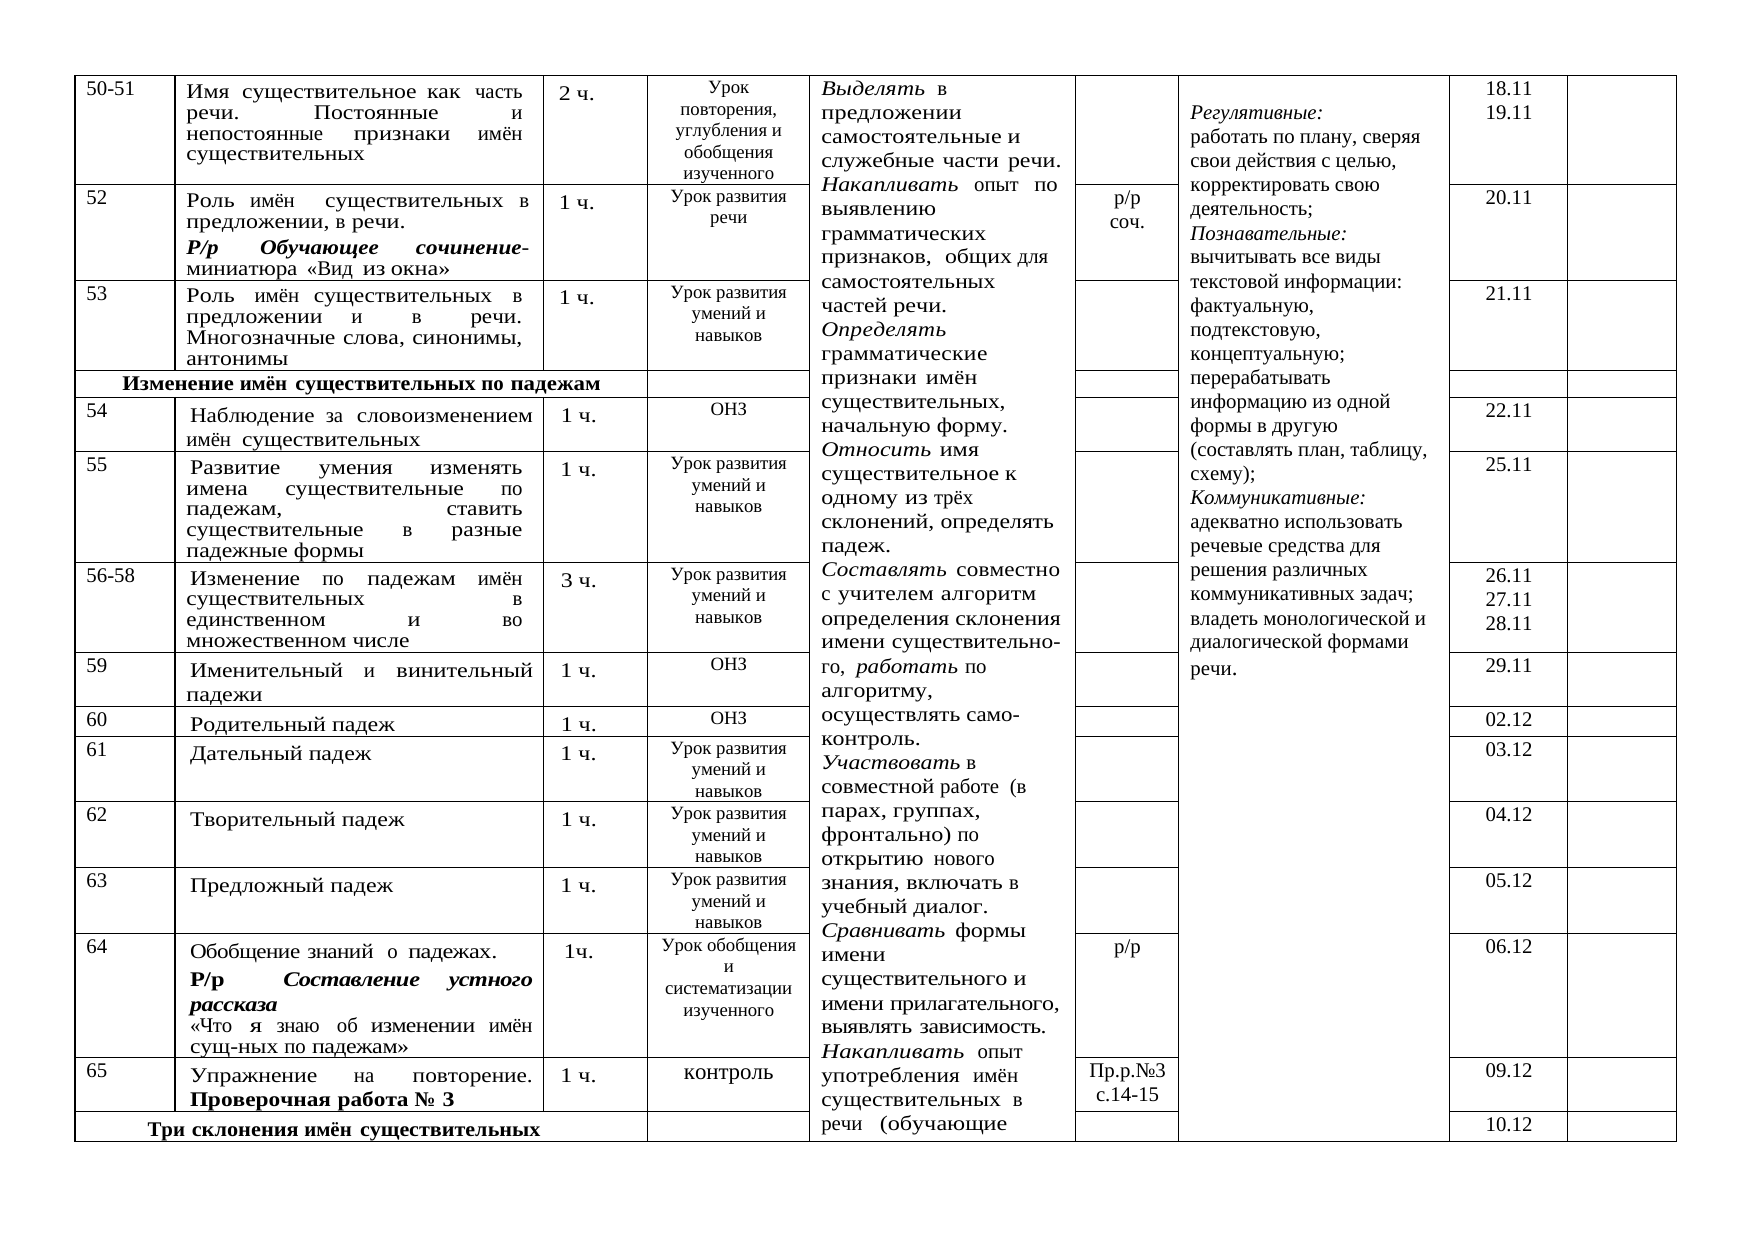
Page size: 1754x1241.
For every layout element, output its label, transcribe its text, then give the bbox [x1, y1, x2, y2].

table_cell Дательный падеж [176, 737, 543, 801]
table_cell 05.12 [1450, 868, 1567, 933]
table_cell [648, 371, 809, 397]
table_cell ОНЗ [648, 707, 809, 736]
table_cell Упражнение на повторение. Проверочная работа № 3 [176, 1058, 543, 1111]
table_cell 56-58 [76, 563, 174, 652]
table_cell 50-51 [76, 76, 174, 184]
table_cell 1 ч. [544, 398, 647, 451]
table_cell 1 ч. [544, 868, 647, 933]
table_cell Выделять в предложении самостоятельные и служебные части речи. Накапливать опыт по выявлению грамматических признаков, общих для самостоятельных частей речи. Определять грамматические признаки имён существительных, начальную форму. Относить имя существительное к одному из трёх склонений, определять падеж. Составлять совместно с учителем алгоритм определения склонения имени существительно- го, работать по алгоритму, осуществлять само- контроль. Участвовать в совместной работе (в парах, группах, фронтально) по открытию нового знания, включать в учебный диалог. Сравнивать формы имени существительного и имени прилагательного, выявлять зависимость. Накапливать опыт употребления имён существительных в речи (обучающие изложения и сочинения, предусмотренные в планировании). Определять грамматические признаки имён существительных (морфологический разбор). Находить в тексте несклоняемые имена существительные, приобретать опыт их согласования с именами прилагательными в речи. Находить в словах изучаемые орфограммы, графически объяснять и контролировать написание. Решать орфографические задачи с опорой на алгоритм. [810, 76, 1075, 1141]
table_cell 1 ч. [544, 185, 647, 279]
table_cell 26.11 27.11 28.11 [1450, 563, 1567, 652]
table_cell Урок обобщения и систематизации изученного [648, 934, 809, 1057]
table_cell Урок повторения, углубления и обобщения изученного [648, 76, 809, 184]
table_cell [1076, 707, 1178, 736]
table_cell 1 ч. [544, 737, 647, 801]
table_cell Урок развития умений и навыков [648, 802, 809, 867]
table_cell 22.11 [1450, 398, 1567, 451]
table_cell 1 ч. [544, 802, 647, 867]
table_cell 25.11 [1450, 452, 1567, 562]
table_cell 1 ч. [544, 707, 647, 736]
table_cell [1076, 737, 1178, 801]
table_cell 10.12 [1450, 1112, 1567, 1141]
table_cell [1568, 653, 1676, 706]
table_cell Творительный падеж [176, 802, 543, 867]
table_cell [1568, 563, 1676, 652]
table_cell [1076, 563, 1178, 652]
table_cell 1 ч. [544, 1058, 647, 1111]
table_cell Изменение имён существительных по падежам [76, 371, 647, 397]
table_cell 55 [76, 452, 174, 562]
table_cell 06.12 [1450, 934, 1567, 1057]
table_cell [648, 1112, 809, 1141]
table_cell Урок развития умений и навыков [648, 868, 809, 933]
table_cell 65 [76, 1058, 174, 1111]
table_cell Развитие умения изменять имена существительные по падежам, ставить существительные в разные падежные формы [176, 452, 543, 562]
table_cell [1568, 76, 1676, 184]
table_cell [1568, 934, 1676, 1057]
table_cell [1568, 802, 1676, 867]
table_cell [1568, 737, 1676, 801]
table_cell р/р [1076, 934, 1178, 1057]
table_cell 1 ч. [544, 653, 647, 706]
table_cell [1568, 868, 1676, 933]
table_cell 02.12 [1450, 707, 1567, 736]
table_cell Три склонения имён существительных [76, 1112, 647, 1141]
table_cell Роль имён существительных в предложении и в речи. Многозначные слова, синонимы, антонимы [176, 281, 543, 369]
table_cell [1076, 452, 1178, 562]
table_cell Предложный падеж [176, 868, 543, 933]
table_cell 62 [76, 802, 174, 867]
table_cell 64 [76, 934, 174, 1057]
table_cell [1179, 76, 1449, 1141]
table_cell 20.11 [1450, 185, 1567, 279]
table_cell 61 [76, 737, 174, 801]
table_cell [1076, 868, 1178, 933]
table_cell 18.11 19.11 [1450, 76, 1567, 184]
table_cell [1568, 281, 1676, 369]
table_cell Наблюдение за словоизменением имён существительных [176, 398, 543, 451]
table_cell [1568, 185, 1676, 279]
table_cell 53 [76, 281, 174, 369]
table_cell Роль имён существительных в предложении, в речи. Р/р Обучающее сочинение-миниатюра «Вид из окна» [176, 185, 543, 279]
table_cell Урок развития умений и навыков [648, 281, 809, 369]
table_cell [1568, 707, 1676, 736]
table_cell [1076, 653, 1178, 706]
table_cell [1568, 371, 1676, 397]
table_cell Урок развития речи [648, 185, 809, 279]
table_cell 2 ч. [544, 76, 647, 184]
table_cell 29.11 [1450, 653, 1567, 706]
table_cell 3 ч. [544, 563, 647, 652]
table_cell 04.12 [1450, 802, 1567, 867]
table_cell ОНЗ [648, 398, 809, 451]
table_cell Урок развития умений и навыков [648, 563, 809, 652]
table_cell Обобщение знаний о падежах. Р/р Составление устного рассказа «Что я знаю об изменении имён сущ-ных по падежам» [176, 934, 543, 1057]
table_cell [1568, 452, 1676, 562]
table_cell 1ч. [544, 934, 647, 1057]
table_cell 1 ч. [544, 281, 647, 369]
table_cell 09.12 [1450, 1058, 1567, 1111]
table_cell [1568, 398, 1676, 451]
table_cell контроль [648, 1058, 809, 1111]
table_cell 52 [76, 185, 174, 279]
table_cell Родительный падеж [176, 707, 543, 736]
table_cell 1 ч. [544, 452, 647, 562]
table_cell [1076, 76, 1178, 184]
table_cell 63 [76, 868, 174, 933]
table_cell [1076, 281, 1178, 369]
table_cell [1076, 802, 1178, 867]
table_cell [1076, 1112, 1178, 1141]
table_cell [1076, 398, 1178, 451]
table_cell Именительный и винительный падежи [176, 653, 543, 706]
table_cell [1076, 371, 1178, 397]
table_cell [1450, 371, 1567, 397]
table_cell 60 [76, 707, 174, 736]
table_cell Урок развития умений и навыков [648, 452, 809, 562]
table_cell 03.12 [1450, 737, 1567, 801]
table_cell [1568, 1112, 1676, 1141]
table_cell р/р соч. [1076, 185, 1178, 279]
table_cell Урок развития умений и навыков [648, 737, 809, 801]
table_cell Имя существительное как часть речи. Постоянные и непостоянные признаки имён существительных [176, 76, 543, 184]
table_cell 54 [76, 398, 174, 451]
table_cell Пр.р.№3 с.14-15 [1076, 1058, 1178, 1111]
table_cell ОНЗ [648, 653, 809, 706]
table_cell [1568, 1058, 1676, 1111]
table_cell 59 [76, 653, 174, 706]
table_cell 21.11 [1450, 281, 1567, 369]
table_cell Изменение по падежам имён существительных в единственном и во множественном числе [176, 563, 543, 652]
